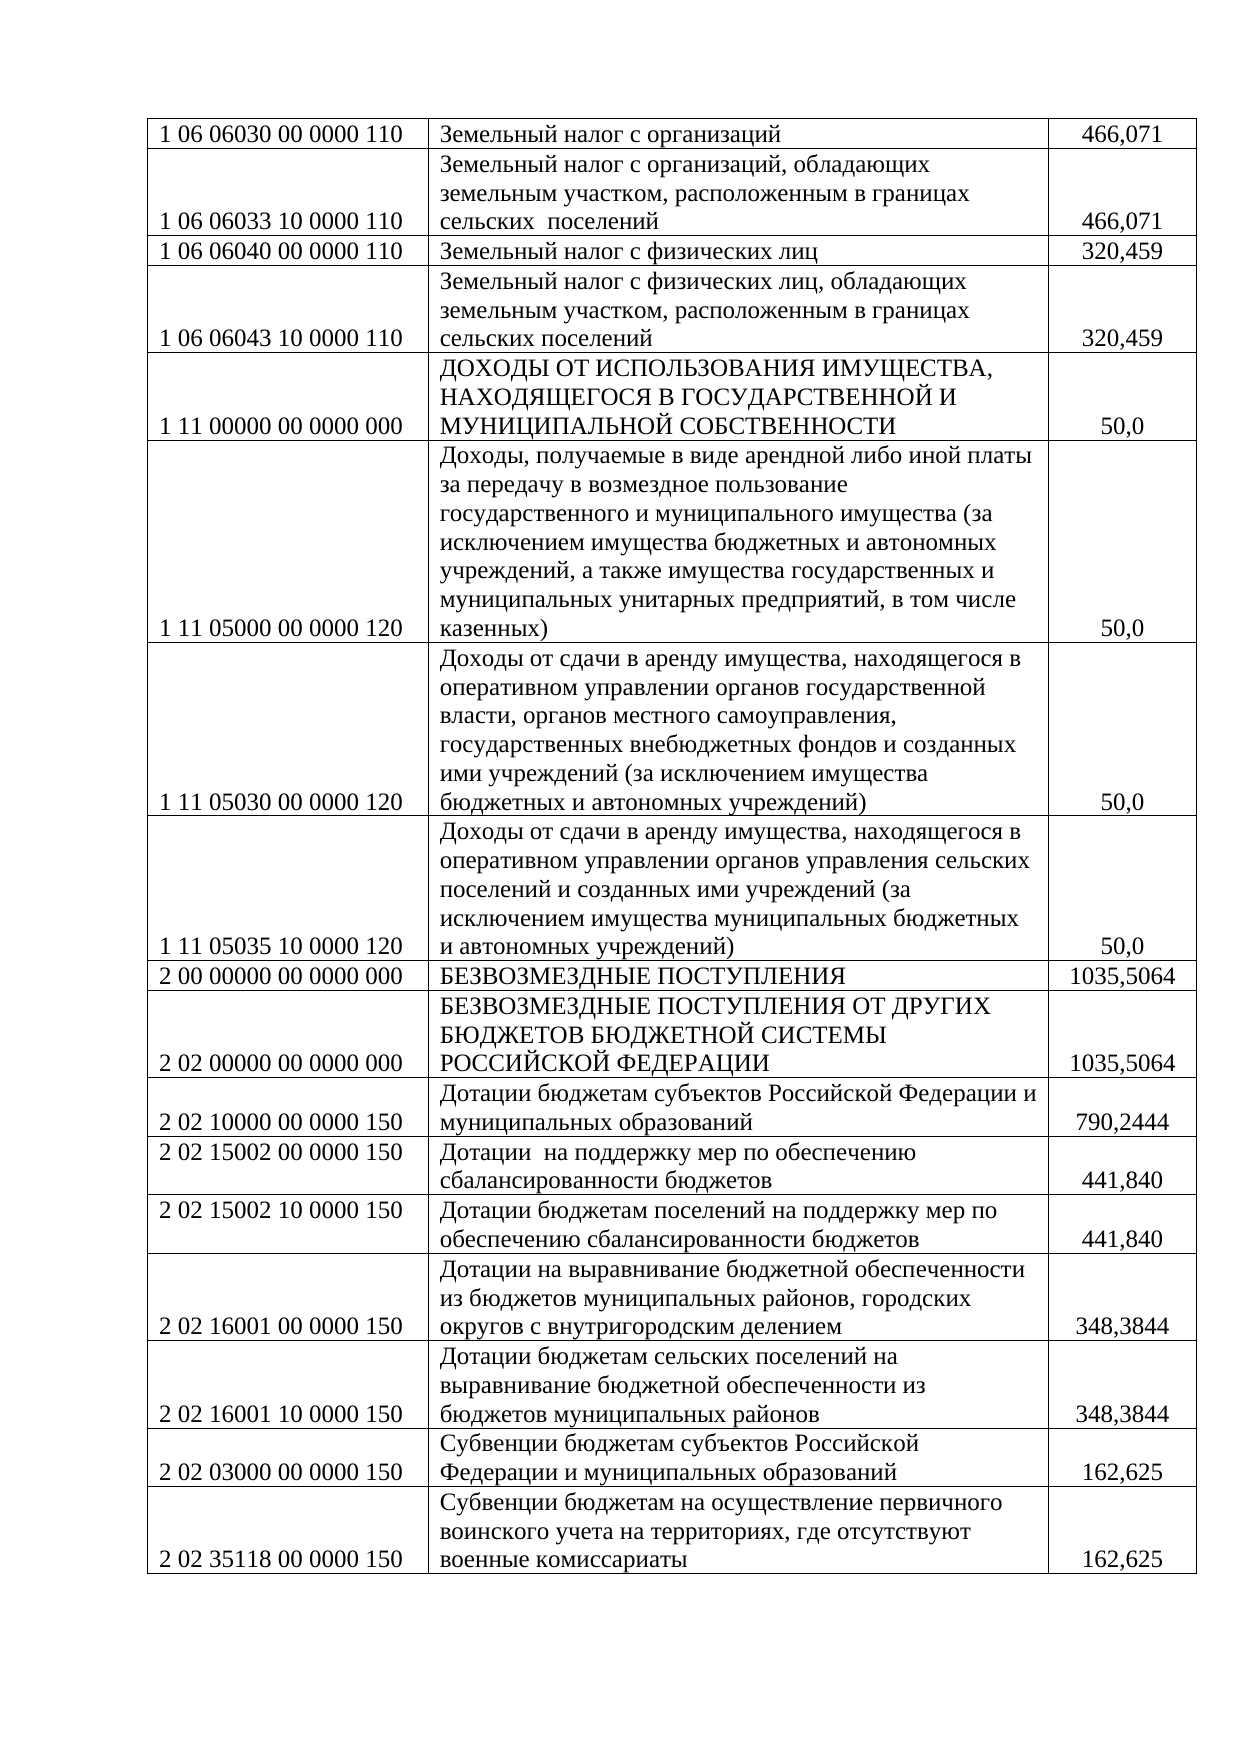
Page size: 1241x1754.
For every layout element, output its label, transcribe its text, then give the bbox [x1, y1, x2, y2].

table_cell 1 11 05030 00 0000 120 [148, 643, 428, 815]
table_cell ДОХОДЫ ОТ ИСПОЛЬЗОВАНИЯ ИМУЩЕСТВА, НАХОДЯЩЕГОСЯ В ГОСУДАРСТВЕННОЙ И МУНИЦИПАЛЬНОЙ СОБСТВЕННОСТИ [429, 353, 1048, 439]
table_cell Дотации бюджетам поселений на поддержку мер по обеспечению сбалансированности бюджетов [429, 1195, 1048, 1253]
table_cell Доходы, получаемые в виде арендной либо иной платы за передачу в возмездное пользование государственного и муниципального имущества (за исключением имущества бюджетных и автономных учреждений, а также имущества государственных и муниципальных унитарных предприятий, в том числе казенных) [429, 441, 1048, 642]
table_cell 162,625 [1049, 1429, 1196, 1486]
table_cell 2 02 15002 10 0000 150 [148, 1195, 428, 1253]
table_cell Дотации бюджетам сельских поселений на выравнивание бюджетной обеспеченности из бюджетов муниципальных районов [429, 1341, 1048, 1427]
table_cell 1 11 05035 10 0000 120 [148, 816, 428, 960]
table_cell 790,2444 [1049, 1078, 1196, 1136]
table_cell Дотации на выравнивание бюджетной обеспеченности из бюджетов муниципальных районов, городских округов с внутригородским делением [429, 1254, 1048, 1340]
table_cell 1 06 06040 00 0000 110 [148, 236, 428, 265]
table_cell 1035,5064 [1049, 991, 1196, 1077]
table_cell Дотации на поддержку мер по обеспечению сбалансированности бюджетов [429, 1137, 1048, 1194]
table_cell БЕЗВОЗМЕЗДНЫЕ ПОСТУПЛЕНИЯ ОТ ДРУГИХ БЮДЖЕТОВ БЮДЖЕТНОЙ СИСТЕМЫ РОССИЙСКОЙ ФЕДЕРАЦИИ [429, 991, 1048, 1077]
table_cell 1 11 00000 00 0000 000 [148, 353, 428, 439]
table_cell Земельный налог с организаций [429, 119, 1048, 148]
table_cell 466,071 [1049, 149, 1196, 235]
table_cell 50,0 [1049, 643, 1196, 815]
table_cell Субвенции бюджетам субъектов Российской Федерации и муниципальных образований [429, 1429, 1048, 1486]
table_cell Субвенции бюджетам на осуществление первичного воинского учета на территориях, где отсутствуют военные комиссариаты [429, 1487, 1048, 1573]
table_cell 50,0 [1049, 816, 1196, 960]
table_cell 320,459 [1049, 236, 1196, 265]
table_cell 466,071 [1049, 119, 1196, 148]
table_cell Доходы от сдачи в аренду имущества, находящегося в оперативном управлении органов управления сельских поселений и созданных ими учреждений (за исключением имущества муниципальных бюджетных и автономных учреждений) [429, 816, 1048, 960]
table_cell 50,0 [1049, 353, 1196, 439]
table_cell 50,0 [1049, 441, 1196, 642]
table_cell 2 02 16001 00 0000 150 [148, 1254, 428, 1340]
table_cell Доходы от сдачи в аренду имущества, находящегося в оперативном управлении органов государственной власти, органов местного самоуправления, государственных внебюджетных фондов и созданных ими учреждений (за исключением имущества бюджетных и автономных учреждений) [429, 643, 1048, 815]
table_cell 2 02 03000 00 0000 150 [148, 1429, 428, 1486]
table_cell 1 06 06033 10 0000 110 [148, 149, 428, 235]
table_cell 441,840 [1049, 1137, 1196, 1194]
table_cell Земельный налог с физических лиц [429, 236, 1048, 265]
table_cell 2 02 00000 00 0000 000 [148, 991, 428, 1077]
table_cell БЕЗВОЗМЕЗДНЫЕ ПОСТУПЛЕНИЯ [429, 961, 1048, 990]
table_cell Земельный налог с физических лиц, обладающих земельным участком, расположенным в границах сельских поселений [429, 266, 1048, 352]
table_cell 1035,5064 [1049, 961, 1196, 990]
table_cell 2 02 16001 10 0000 150 [148, 1341, 428, 1427]
table_cell Дотации бюджетам субъектов Российской Федерации и муниципальных образований [429, 1078, 1048, 1136]
table_cell 1 11 05000 00 0000 120 [148, 441, 428, 642]
table_cell 320,459 [1049, 266, 1196, 352]
table_cell Земельный налог с организаций, обладающих земельным участком, расположенным в границах сельских поселений [429, 149, 1048, 235]
table_cell 348,3844 [1049, 1254, 1196, 1340]
table_cell 162,625 [1049, 1487, 1196, 1573]
table_cell 1 06 06030 00 0000 110 [148, 119, 428, 148]
table_cell 2 02 10000 00 0000 150 [148, 1078, 428, 1136]
table_cell 2 00 00000 00 0000 000 [148, 961, 428, 990]
table_cell 1 06 06043 10 0000 110 [148, 266, 428, 352]
table_cell 2 02 15002 00 0000 150 [148, 1137, 428, 1194]
table_cell 441,840 [1049, 1195, 1196, 1253]
table_cell 348,3844 [1049, 1341, 1196, 1427]
table_cell 2 02 35118 00 0000 150 [148, 1487, 428, 1573]
